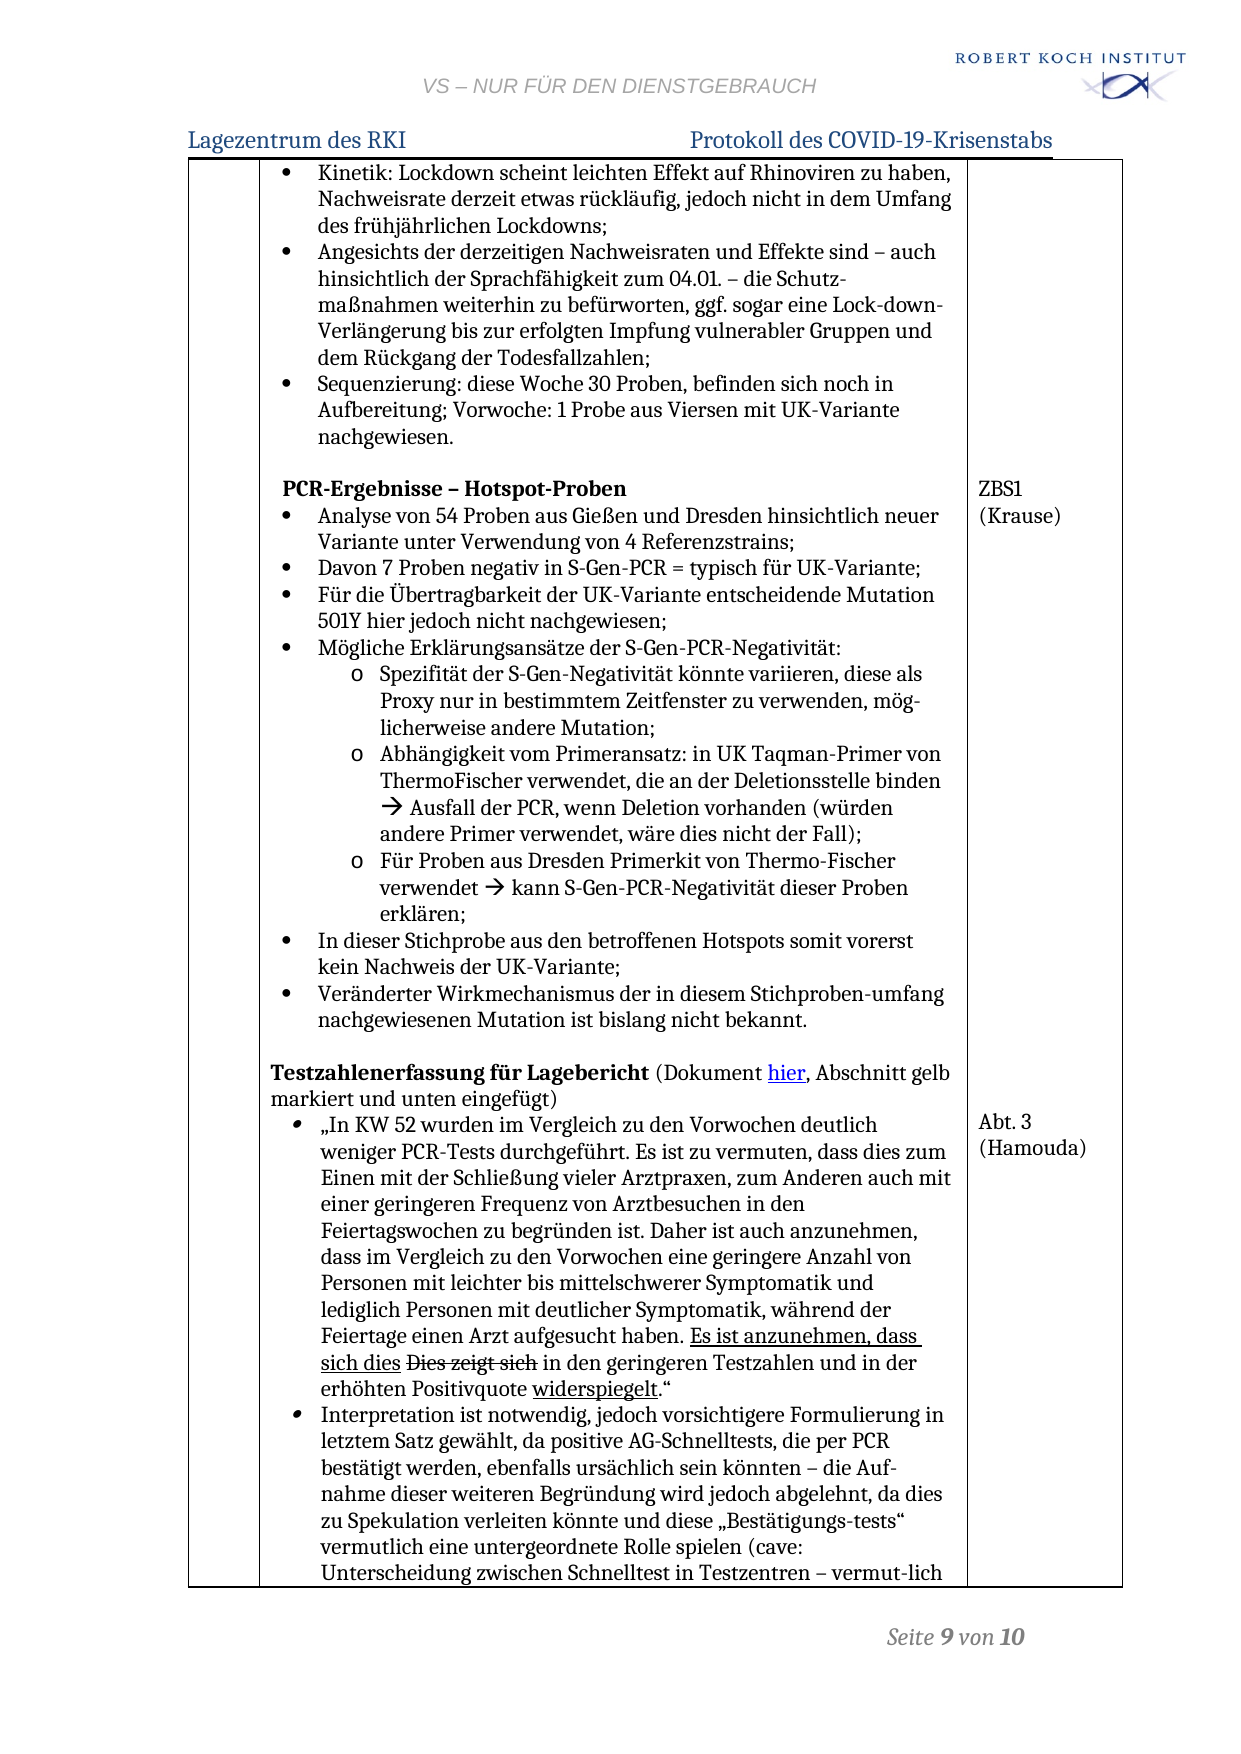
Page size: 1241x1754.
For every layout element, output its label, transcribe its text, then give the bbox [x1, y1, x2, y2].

table_cell 9 [189, 160, 259, 1586]
picture [947, 28, 1207, 105]
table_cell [260, 160, 967, 1586]
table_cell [968, 160, 1122, 1586]
